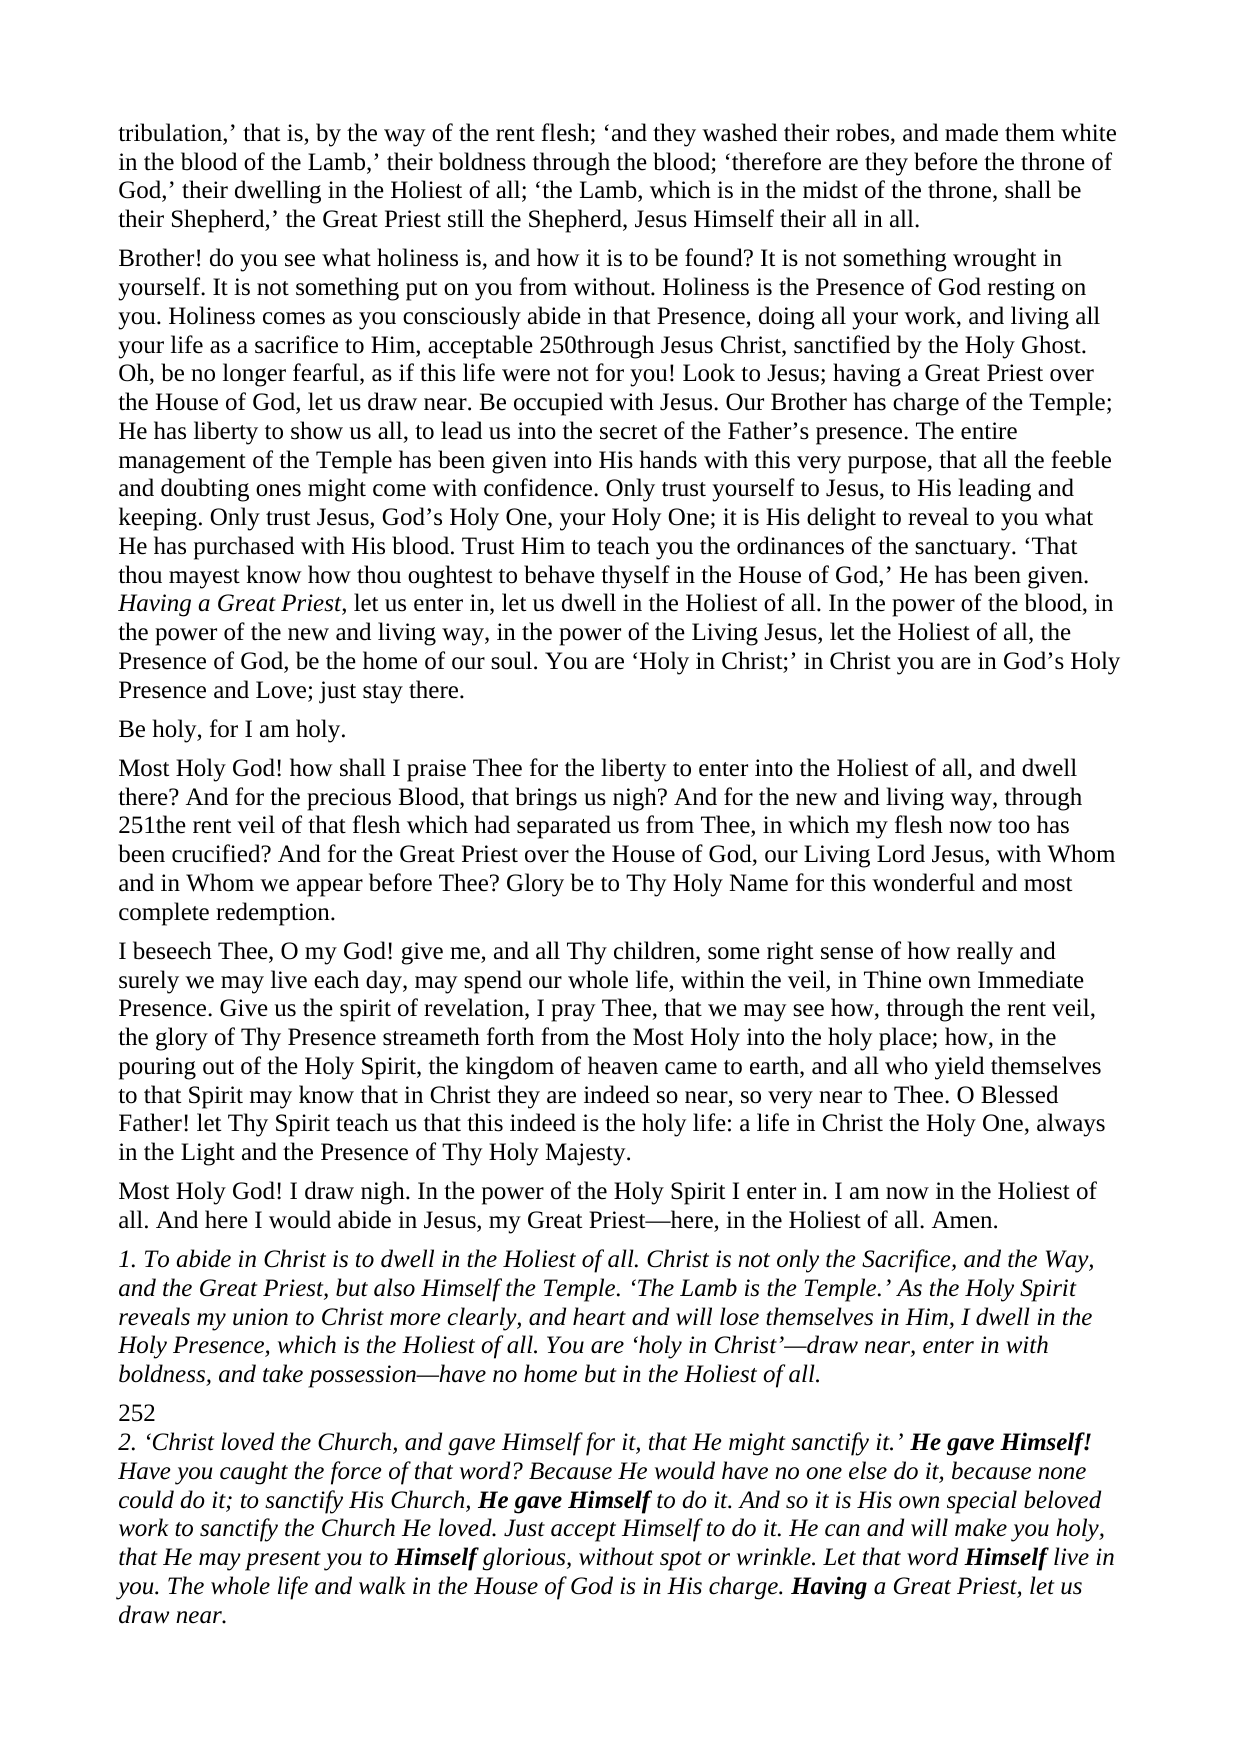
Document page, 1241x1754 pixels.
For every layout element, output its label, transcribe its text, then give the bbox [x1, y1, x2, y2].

text Be holy, for I am holy. [118, 714, 1122, 743]
text Brother! do you see what holiness is, and how it is to be found? It is not something wrought in yourself. It is not something put on you from without. Holiness is the Presence of God resting on you. Holiness comes as you consciously abide in that Presence, doing all your work, and living all your life as a sacrifice to Him, acceptable 250through Jesus Christ, sanctified by the Holy Ghost. Oh, be no longer fearful, as if this life were not for you! Look to Jesus; having a Great Priest over the House of God, let us draw near. Be occupied with Jesus. Our Brother has charge of the Temple; He has liberty to show us all, to lead us into the secret of the Father’s presence. The entire management of the Temple has been given into His hands with this very purpose, that all the feeble and doubting ones might come with confidence. Only trust yourself to Jesus, to His leading and keeping. Only trust Jesus, God’s Holy One, your Holy One; it is His delight to reveal to you what He has purchased with His blood. Trust Him to teach you the ordinances of the sanctuary. ‘That thou mayest know how thou oughtest to behave thyself in the House of God,’ He has been given. Having a Great Priest, let us enter in, let us dwell in the Holiest of all. In the power of the blood, in the power of the new and living way, in the power of the Living Jesus, let the Holiest of all, the Presence of God, be the home of our soul. You are ‘Holy in Christ;’ in Christ you are in God’s Holy Presence and Love; just stay there. [118, 243, 1122, 703]
text I beseech Thee, O my God! give me, and all Thy children, some right sense of how really and surely we may live each day, may spend our whole life, within the veil, in Thine own Immediate Presence. Give us the spirit of revelation, I pray Thee, that we may see how, through the rent veil, the glory of Thy Presence streameth forth from the Most Holy into the holy place; how, in the pouring out of the Holy Spirit, the kingdom of heaven came to earth, and all who yield themselves to that Spirit may know that in Christ they are indeed so near, so very near to Thee. O Blessed Father! let Thy Spirit teach us that this indeed is the holy life: a life in Christ the Holy One, always in the Light and the Presence of Thy Holy Majesty. [118, 936, 1122, 1166]
text Most Holy God! I draw nigh. In the power of the Holy Spirit I enter in. I am now in the Holiest of all. And here I would abide in Jesus, my Great Priest—here, in the Holiest of all. Amen. [118, 1176, 1122, 1234]
text 252 2. ‘Christ loved the Church, and gave Himself for it, that He might sanctify it.’ He gave Himself! Have you caught the force of that word? Because He would have no one else do it, because none could do it; to sanctify His Church, He gave Himself to do it. And so it is His own special beloved work to sanctify the Church He loved. Just accept Himself to do it. He can and will make you holy, that He may present you to Himself glorious, without spot or wrinkle. Let that word Himself live in you. The whole life and walk in the House of God is in His charge. Having a Great Priest, let us draw near. [118, 1398, 1122, 1628]
text 1. To abide in Christ is to dwell in the Holiest of all. Christ is not only the Sacrifice, and the Way, and the Great Priest, but also Himself the Temple. ‘The Lamb is the Temple.’ As the Holy Spirit reveals my union to Christ more clearly, and heart and will lose themselves in Him, I dwell in the Holy Presence, which is the Holiest of all. You are ‘holy in Christ’—draw near, enter in with boldness, and take possession—have no home but in the Holiest of all. [118, 1244, 1122, 1388]
text Most Holy God! how shall I praise Thee for the liberty to enter into the Holiest of all, and dwell there? And for the precious Blood, that brings us nigh? And for the new and living way, through 251the rent veil of that flesh which had separated us from Thee, in which my flesh now too has been crucified? And for the Great Priest over the House of God, our Living Lord Jesus, with Whom and in Whom we appear before Thee? Glory be to Thy Holy Name for this wonderful and most complete redemption. [118, 753, 1122, 926]
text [118, 118, 1122, 233]
